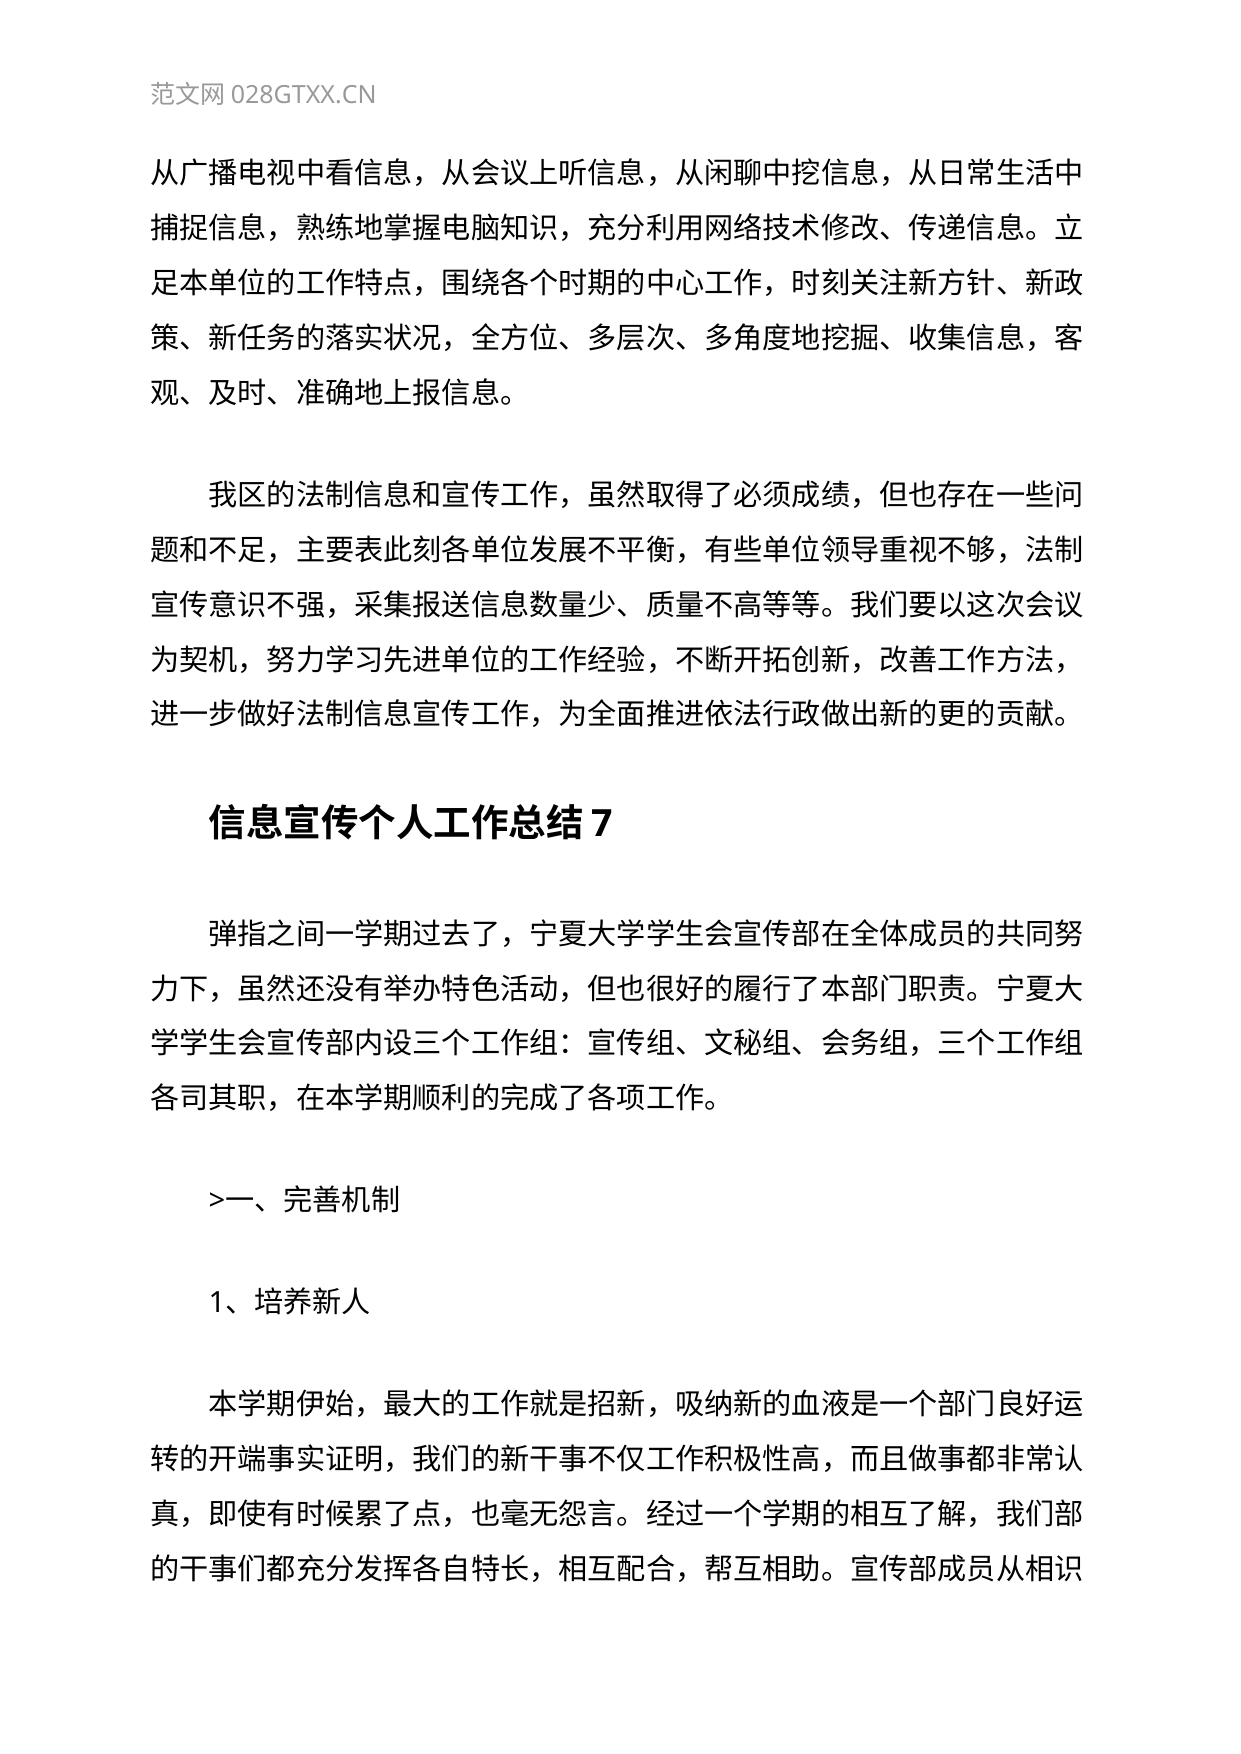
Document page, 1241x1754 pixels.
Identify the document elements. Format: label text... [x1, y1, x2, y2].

text 信息宣传个人工作总结7 [150, 793, 1090, 847]
text 我区的法制信息和宣传工作，虽然取得了必须成绩，但也存在一些问题和不足，主要表此刻各单位发展不平衡，有些单位领导重视不够，法制宣传意识不强，采集报送信息数量少、质量不高等等。我们要以这次会议为契机，努力学习先进单位的工作经验，不断开拓创新，改善工作方法，进一步做好法制信息宣传工作，为全面推进依法行政做出新的更的贡献。 [150, 471, 1090, 733]
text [150, 150, 1090, 412]
text >一、完善机制 [150, 1177, 1090, 1219]
text 弹指之间一学期过去了，宁夏大学学生会宣传部在全体成员的共同努力下，虽然还没有举办特色活动，但也很好的履行了本部门职责。宁夏大学学生会宣传部内设三个工作组：宣传组、文秘组、会务组，三个工作组各司其职，在本学期顺利的完成了各项工作。 [150, 910, 1090, 1117]
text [150, 1381, 1090, 1588]
text 1、培养新人 [150, 1279, 1090, 1321]
